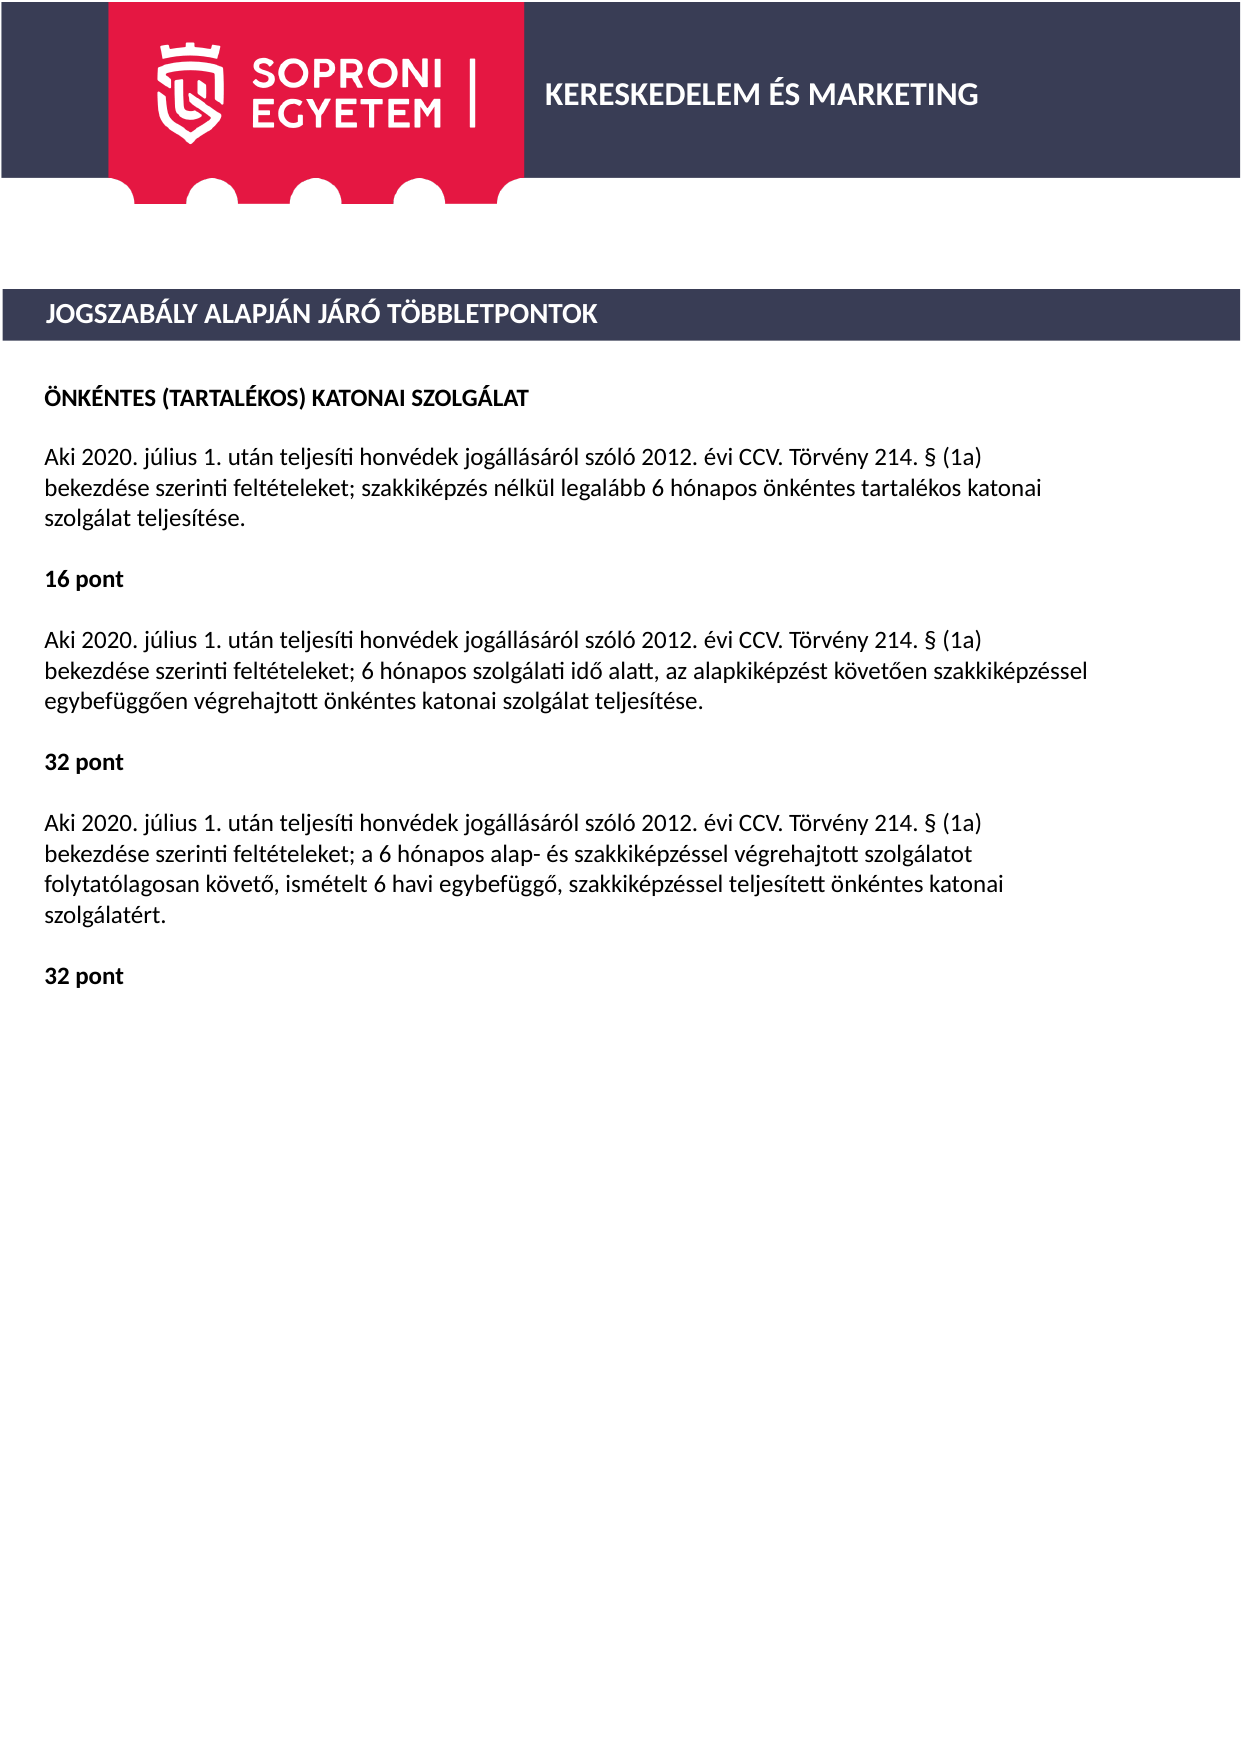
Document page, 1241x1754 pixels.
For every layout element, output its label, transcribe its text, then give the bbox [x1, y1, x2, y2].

text Aki 2020. július 1. után teljesíti honvédek jogállásáról szóló 2012. évi CCV. Törvény 214. § (1a) bekezdése szerinti feltételeket; a 6 hónapos alap- és szakkiképzéssel végrehajtott szolgálatot folytatólagosan követő, ismételt 6 havi egybefüggő, szakkiképzéssel teljesített önkéntes katonai szolgálatért. [44, 807, 1093, 929]
picture [0, 2, 1241, 204]
text 16 pont [44, 563, 1093, 594]
text Aki 2020. július 1. után teljesíti honvédek jogállásáról szóló 2012. évi CCV. Törvény 214. § (1a) bekezdése szerinti feltételeket; 6 hónapos szolgálati idő alatt, az alapkiképzést követően szakkiképzéssel egybefüggően végrehajtott önkéntes katonai szolgálat teljesítése. [44, 624, 1093, 716]
text Aki 2020. július 1. után teljesíti honvédek jogállásáról szóló 2012. évi CCV. Törvény 214. § (1a) bekezdése szerinti feltételeket; szakkiképzés nélkül legalább 6 hónapos önkéntes tartalékos katonai szolgálat teljesítése. [44, 441, 1093, 533]
text 32 pont [44, 960, 1093, 991]
text ÖNKÉNTES (TARTALÉKOS) KATONAI SZOLGÁLAT [44, 382, 1093, 412]
text 32 pont [44, 746, 1093, 777]
